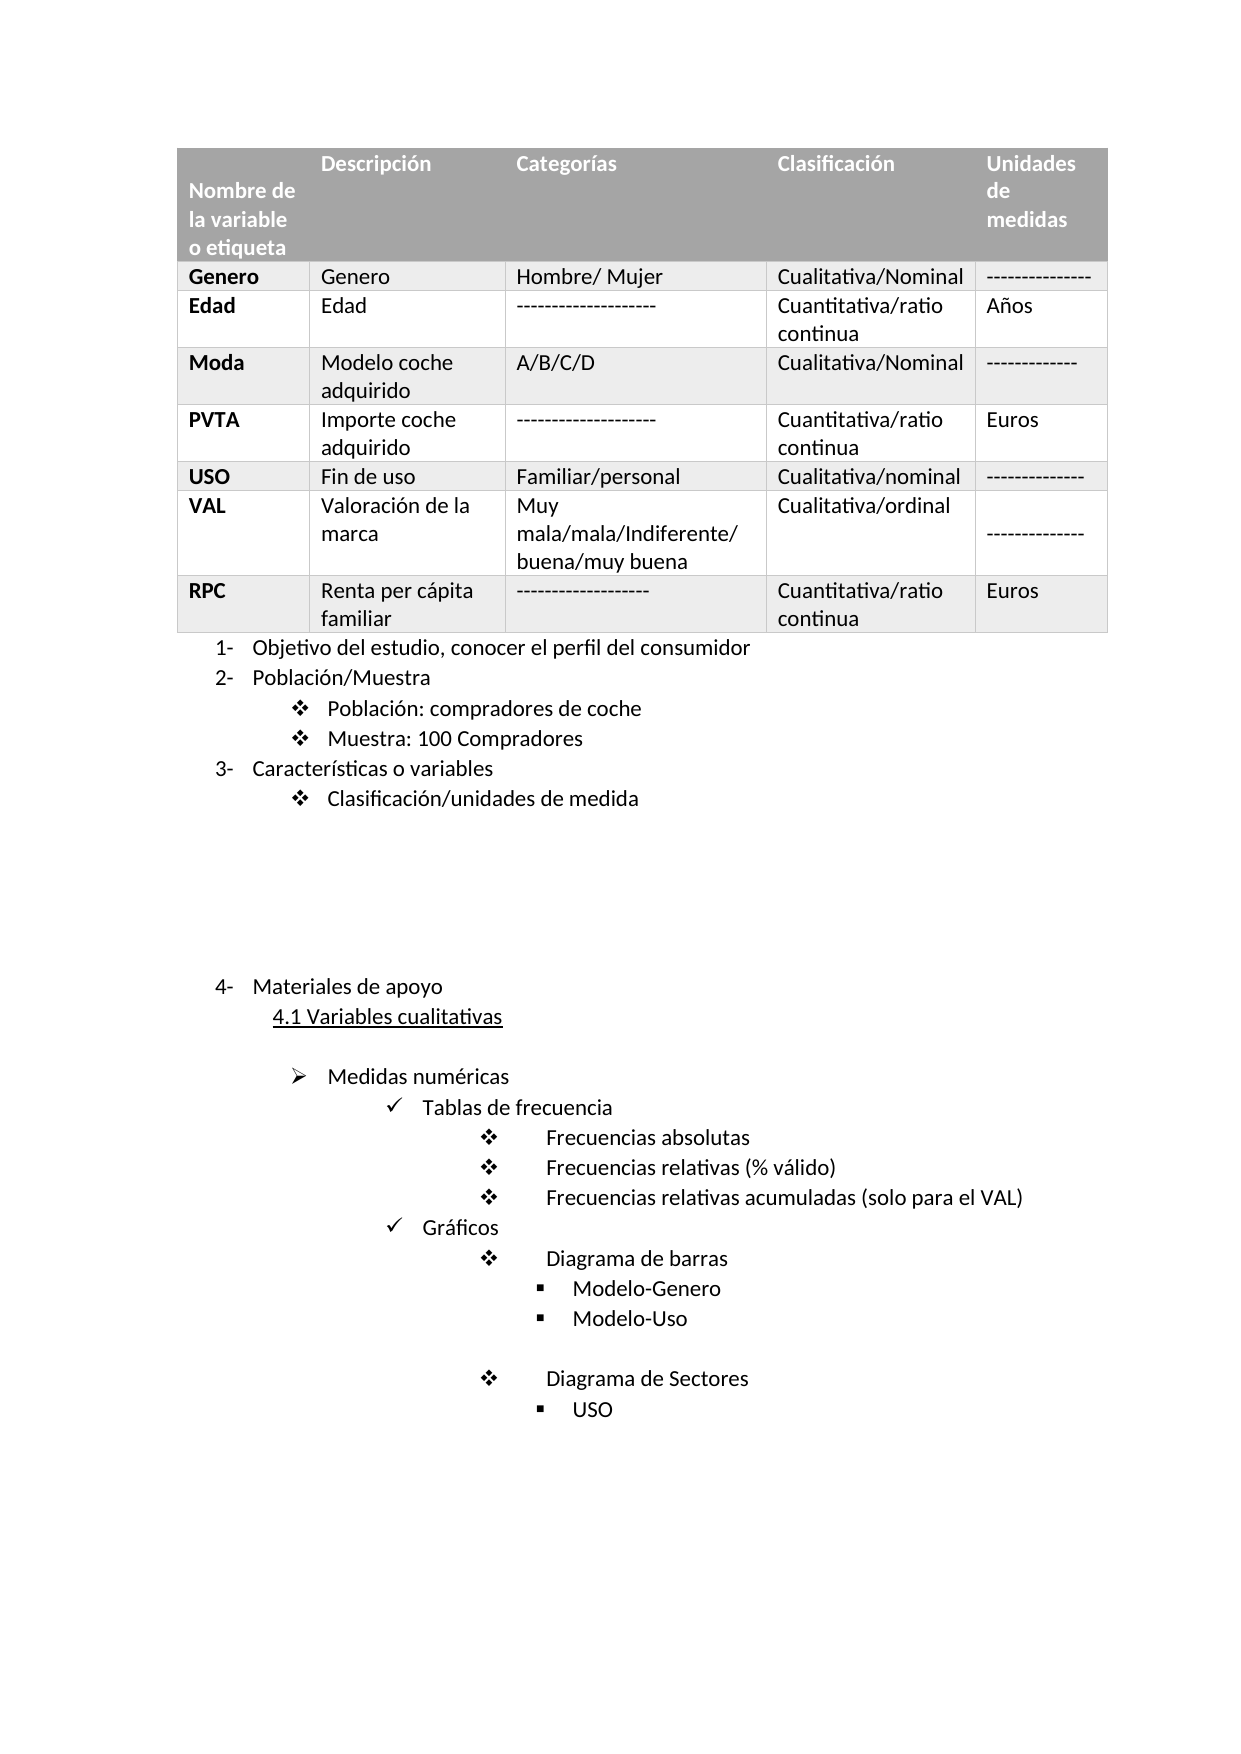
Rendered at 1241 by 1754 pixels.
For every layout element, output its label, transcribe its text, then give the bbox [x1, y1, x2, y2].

table_cell Cualitativa/ordinal [767, 491, 975, 575]
table_cell Modelo coche adquirido [310, 348, 505, 404]
table_cell Genero [178, 262, 309, 290]
table_cell Cualitativa/Nominal [767, 348, 975, 404]
table_cell PVTA [178, 405, 309, 461]
table_header Categorías [506, 149, 766, 261]
list Clasificación/unidades de medida [290, 784, 1063, 812]
table_cell -------------- [976, 491, 1107, 575]
table_cell Euros [976, 405, 1107, 461]
table_cell Importe coche adquirido [310, 405, 505, 461]
list Modelo-Genero [535, 1274, 1063, 1302]
list Diagrama de barras [479, 1244, 1063, 1272]
table_cell ------------- [976, 348, 1107, 404]
list Gráficos [385, 1213, 1063, 1242]
list Diagrama de Sectores [479, 1364, 1063, 1393]
list Medidas numéricas [290, 1062, 1063, 1091]
table_cell Hombre/ Mujer [506, 262, 766, 290]
table_cell RPC [178, 576, 309, 632]
table_cell Cualitativa/nominal [767, 462, 975, 490]
table_header Nombre de la variable o etiqueta [178, 149, 309, 261]
table_cell Genero [310, 262, 505, 290]
table_cell --------------- [976, 262, 1107, 290]
list Frecuencias relativas acumuladas (solo para el VAL) [479, 1183, 1063, 1211]
table_cell -------------- [976, 462, 1107, 490]
list Población: compradores de coche [290, 694, 1063, 722]
table_cell Euros [976, 576, 1107, 632]
table_cell USO [178, 462, 309, 490]
table_cell Muy mala/mala/Indiferente/ buena/muy buena [506, 491, 766, 575]
list Modelo-Uso [535, 1304, 1063, 1332]
table_cell ------------------- [506, 576, 766, 632]
list Características o variables [215, 754, 1063, 782]
table_cell Renta per cápita familiar [310, 576, 505, 632]
list USO [535, 1395, 1063, 1423]
list Materiales de apoyo [215, 972, 1063, 1000]
table_cell Edad [310, 291, 505, 347]
table_cell Cuantitativa/ratio continua [767, 576, 975, 632]
list Población/Muestra [215, 663, 1063, 692]
table_cell Fin de uso [310, 462, 505, 490]
table_cell Edad [178, 291, 309, 347]
table_cell Cuantitativa/ratio continua [767, 291, 975, 347]
table_cell Moda [178, 348, 309, 404]
list Muestra: 100 Compradores [290, 724, 1063, 752]
table_cell A/B/C/D [506, 348, 766, 404]
table_cell Familiar/personal [506, 462, 766, 490]
table_cell Cualitativa/Nominal [767, 262, 975, 290]
table_header Descripción [310, 149, 505, 261]
table_cell Cuantitativa/ratio continua [767, 405, 975, 461]
table_cell Valoración de la marca [310, 491, 505, 575]
table_cell -------------------- [506, 405, 766, 461]
list Objetivo del estudio, conocer el perfil del consumidor [215, 633, 1063, 661]
list Tablas de frecuencia [385, 1093, 1063, 1121]
table_header Clasificación [767, 149, 975, 261]
table_cell -------------------- [506, 291, 766, 347]
table_cell Años [976, 291, 1107, 347]
list Frecuencias absolutas [479, 1123, 1063, 1151]
table_header Unidades de medidas [976, 149, 1107, 261]
list 4.1 Variables cualitativas [272, 1002, 1063, 1030]
list Frecuencias relativas (% válido) [479, 1153, 1063, 1181]
table_cell VAL [178, 491, 309, 575]
